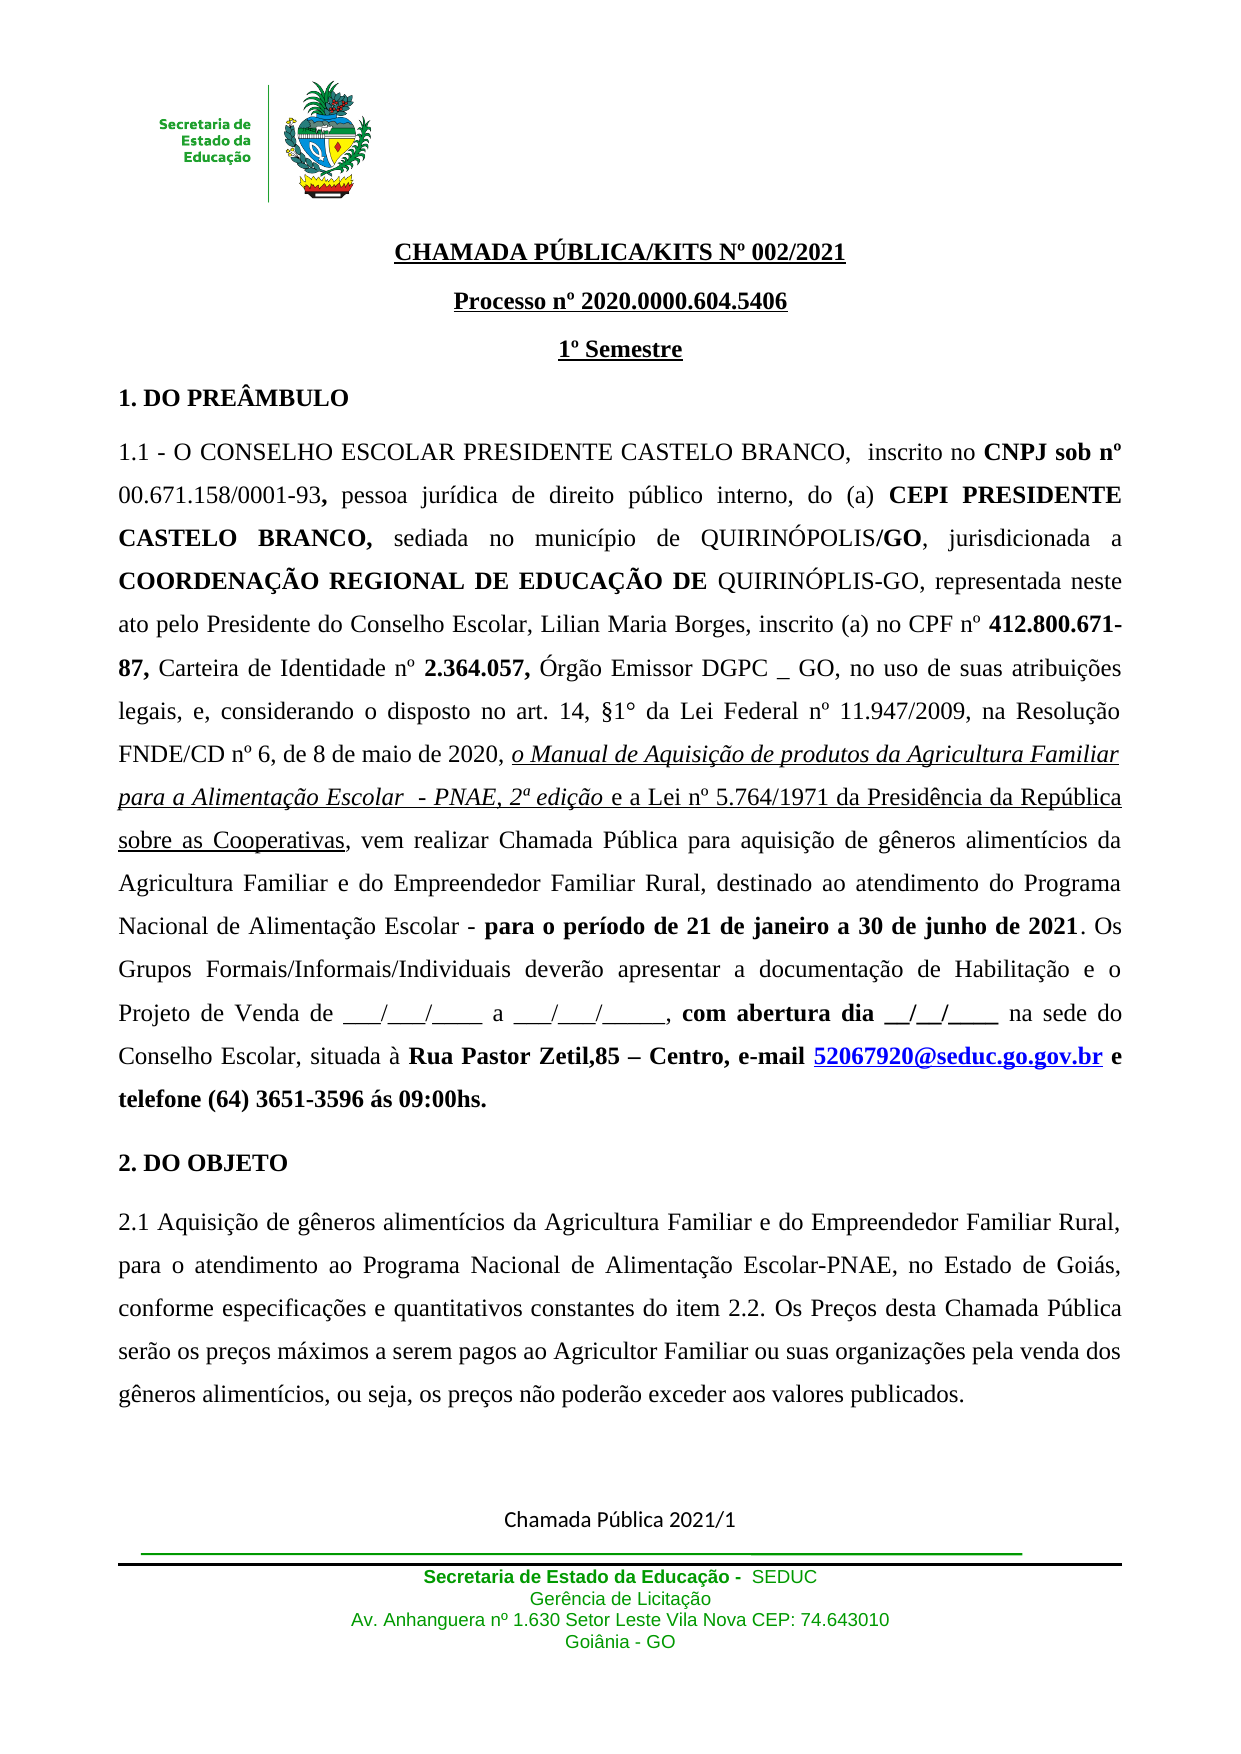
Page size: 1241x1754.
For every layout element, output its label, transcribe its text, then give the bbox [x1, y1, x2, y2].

picture [118, 73, 412, 210]
text 1º Semestre [118, 334, 1122, 363]
text 2.1 Aquisição de gêneros alimentícios da Agricultura Familiar e do Empreendedor Familiar Rural, para o atendimento ao Programa Nacional de Alimentação Escolar-PNAE, no Estado de Goiás, conforme especificações e quantitativos constantes do item 2.2. Os Preços desta Chamada Pública serão os preços máximos a serem pagos ao Agricultor Familiar ou suas organizações pela venda dos gêneros alimentícios, ou seja, os preços não poderão exceder aos valores publicados. [118, 1207, 1122, 1408]
text Processo nº 2020.0000.604.5406 [118, 286, 1122, 314]
text CHAMADA PÚBLICA/KITS Nº 002/2021 [118, 237, 1122, 266]
text 2. DO OBJETO [118, 1148, 1122, 1177]
text 1. DO PREÂMBULO [118, 383, 1122, 412]
text 1.1 - O CONSELHO ESCOLAR PRESIDENTE CASTELO BRANCO, inscrito no CNPJ sob nº 00.671.158/0001-93, pessoa jurídica de direito público interno, do (a) CEPI PRESIDENTE CASTELO BRANCO, sediada no município de QUIRINÓPOLIS/GO, jurisdicionada a COORDENAÇÃO REGIONAL DE EDUCAÇÃO DE QUIRINÓPLIS-GO, representada neste ato pelo Presidente do Conselho Escolar, Lilian Maria Borges, inscrito (a) no CPF nº 412.800.671-87, Carteira de Identidade nº 2.364.057, Órgão Emissor DGPC _ GO, no uso de suas atribuições legais, e, considerando o disposto no art. 14, §1° da Lei Federal nº 11.947/2009, na Resolução FNDE/CD nº 6, de 8 de maio de 2020, o Manual de Aquisição de produtos da Agricultura Familiar para a Alimentação Escolar - PNAE, 2ª edição e a Lei nº 5.764/1971 da Presidência da República sobre as Cooperativas, vem realizar Chamada Pública para aquisição de gêneros alimentícios da Agricultura Familiar e do Empreendedor Familiar Rural, destinado ao atendimento do Programa Nacional de Alimentação Escolar - para o período de 21 de janeiro a 30 de junho de 2021. Os Grupos Formais/Informais/Individuais deverão apresentar a documentação de Habilitação e o Projeto de Venda de ___/___/____ a ___/___/_____, com abertura dia __/__/____ na sede do Conselho Escolar, situada à Rua Pastor Zetil,85 – Centro, e-mail 52067920@seduc.go.gov.br e telefone (64) 3651-3596 ás 09:00hs. [118, 808, 1122, 1113]
text 1.1 - O CONSELHO ESCOLAR PRESIDENTE CASTELO BRANCO, inscrito no CNPJ sob nº 00.671.158/0001-93, pessoa jurídica de direito público interno, do (a) CEPI PRESIDENTE CASTELO BRANCO, sediada no município de QUIRINÓPOLIS/GO, jurisdicionada a COORDENAÇÃO REGIONAL DE EDUCAÇÃO DE QUIRINÓPLIS-GO, representada neste ato pelo Presidente do Conselho Escolar, Lilian Maria Borges, inscrito (a) no CPF nº 412.800.671-87, Carteira de Identidade nº 2.364.057, Órgão Emissor DGPC _ GO, no uso de suas atribuições legais, e, considerando o disposto no art. 14, §1° da Lei Federal nº 11.947/2009, na Resolução FNDE/CD nº 6, de 8 de maio de 2020, o Manual de Aquisição de produtos da Agricultura Familiar para a Alimentação Escolar - PNAE, 2ª edição e a Lei nº 5.764/1971 da Presidência da República sobre as Cooperativas, vem realizar Chamada Pública para aquisição de gêneros alimentícios da Agricultura Familiar e do Empreendedor Familiar Rural, destinado ao atendimento do Programa Nacional de Alimentação Escolar - para o período de 21 de janeiro a 30 de junho de 2021. Os Grupos Formais/Informais/Individuais deverão apresentar a documentação de Habilitação e o Projeto de Venda de ___/___/____ a ___/___/_____, com abertura dia __/__/____ na sede do Conselho Escolar, situada à Rua Pastor Zetil,85 – Centro, e-mail 52067920@seduc.go.gov.br e telefone (64) 3651-3596 ás 09:00hs. [118, 437, 1122, 807]
